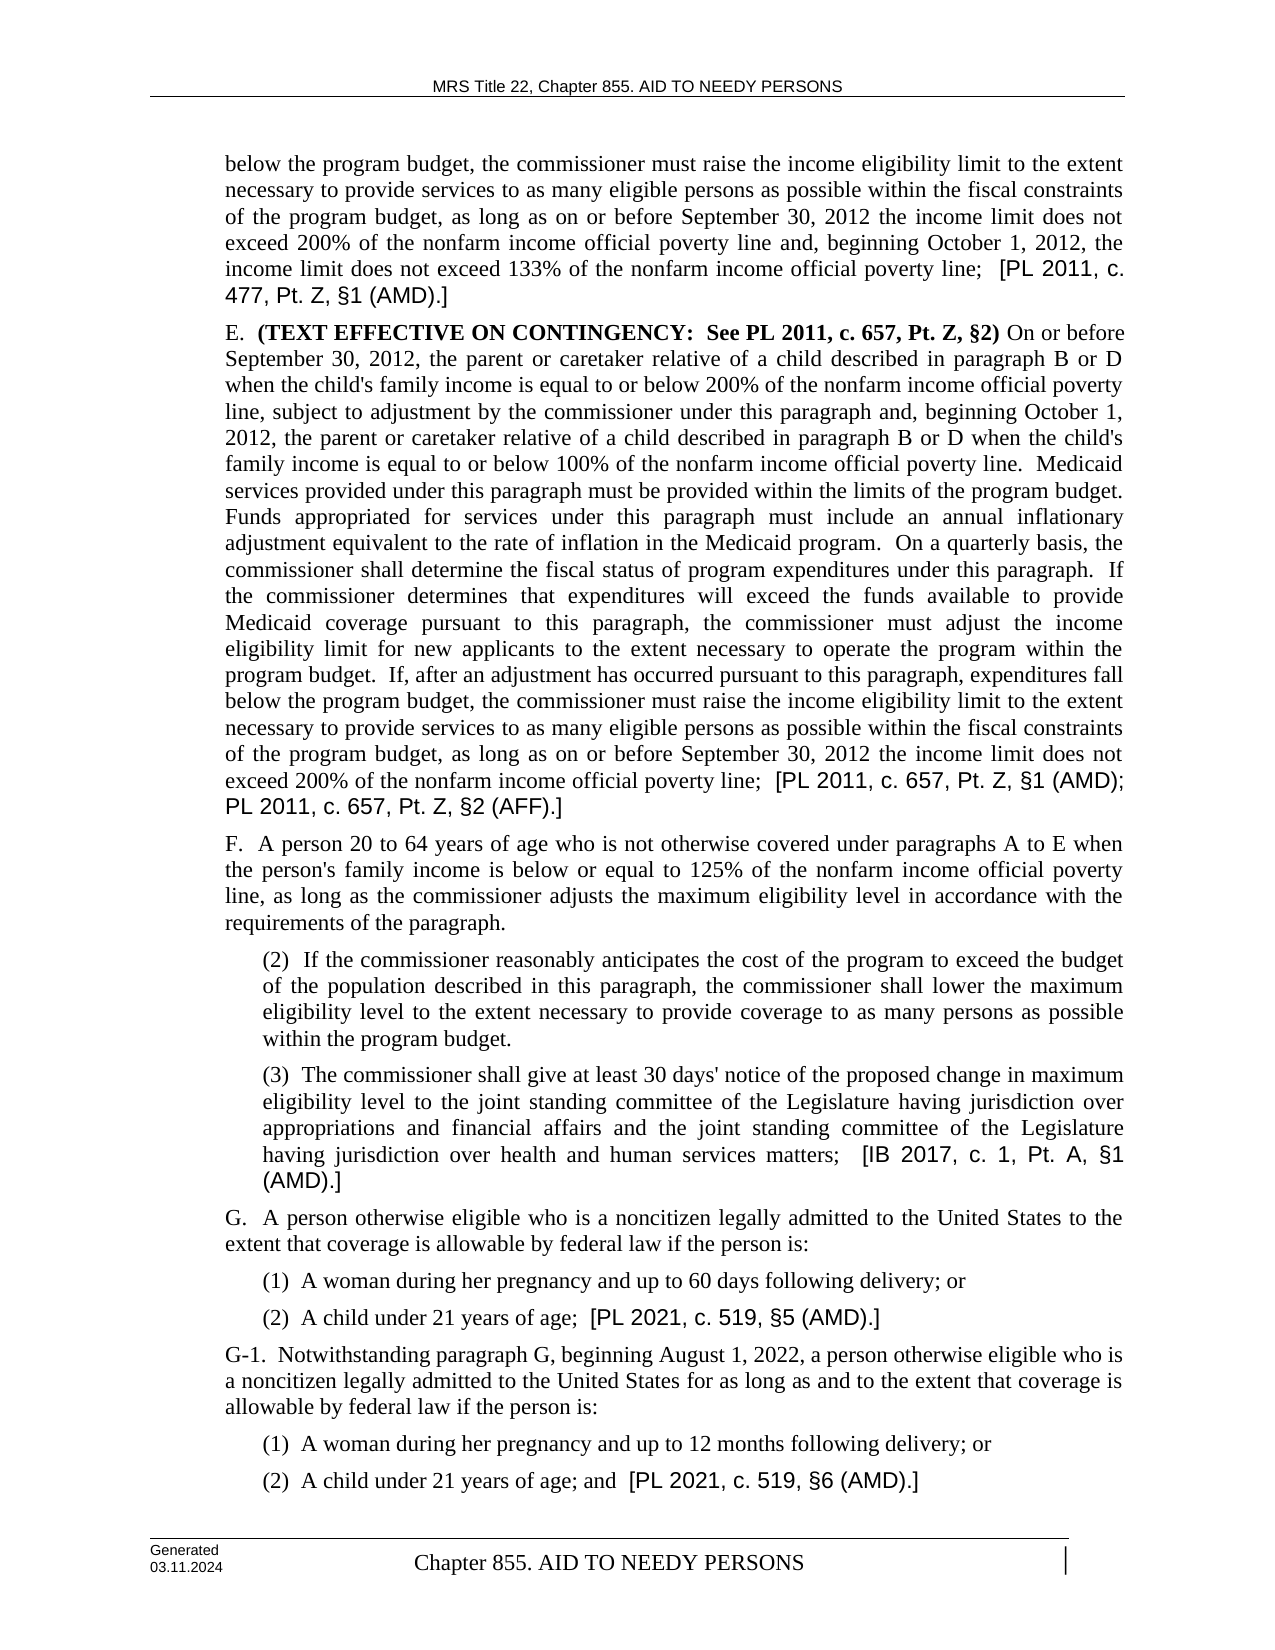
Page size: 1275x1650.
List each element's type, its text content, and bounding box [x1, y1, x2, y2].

text (2) A child under 21 years of age; [PL 2021, c. 519, §5 (AMD).] [262, 1304, 1125, 1330]
text (2) If the commissioner reasonably anticipates the cost of the program to exceed the budget of the population described in this paragraph, the commissioner shall lower the maximum eligibility level to the extent necessary to provide coverage to as many persons as possible within the program budget. [262, 946, 1125, 1051]
text F. A person 20 to 64 years of age who is not otherwise covered under paragraphs A to E when the person's family income is below or equal to 125% of the nonfarm income official poverty line, as long as the commissioner adjusts the maximum eligibility level in accordance with the requirements of the paragraph. [225, 830, 1125, 935]
text (2) A child under 21 years of age; and [PL 2021, c. 519, §6 (AMD).] [262, 1467, 1125, 1493]
text G-1. Notwithstanding paragraph G, beginning August 1, 2022, a person otherwise eligible who is a noncitizen legally admitted to the United States for as long as and to the extent that coverage is allowable by federal law if the person is: [225, 1341, 1125, 1420]
text (1) A woman during her pregnancy and up to 12 months following delivery; or [262, 1430, 1125, 1456]
text (1) A woman during her pregnancy and up to 60 days following delivery; or [262, 1267, 1125, 1293]
text (3) The commissioner shall give at least 30 days' notice of the proposed change in maximum eligibility level to the joint standing committee of the Legislature having jurisdiction over appropriations and financial affairs and the joint standing committee of the Legislature having jurisdiction over health and human services matters; [IB 2017, c. 1, Pt. A, §1 (AMD).] [262, 1062, 1125, 1193]
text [225, 150, 1125, 308]
text E. (TEXT EFFECTIVE ON CONTINGENCY: See PL 2011, c. 657, Pt. Z, §2) On or before September 30, 2012, the parent or caretaker relative of a child described in paragraph B or D when the child's family income is equal to or below 200% of the nonfarm income official poverty line, subject to adjustment by the commissioner under this paragraph and, beginning October 1, 2012, the parent or caretaker relative of a child described in paragraph B or D when the child's family income is equal to or below 100% of the nonfarm income official poverty line. Medicaid services provided under this paragraph must be provided within the limits of the program budget. Funds appropriated for services under this paragraph must include an annual inflationary adjustment equivalent to the rate of inflation in the Medicaid program. On a quarterly basis, the commissioner shall determine the fiscal status of program expenditures under this paragraph. If the commissioner determines that expenditures will exceed the funds available to provide Medicaid coverage pursuant to this paragraph, the commissioner must adjust the income eligibility limit for new applicants to the extent necessary to operate the program within the program budget. If, after an adjustment has occurred pursuant to this paragraph, expenditures fall below the program budget, the commissioner must raise the income eligibility limit to the extent necessary to provide services to as many eligible persons as possible within the fiscal constraints of the program budget, as long as on or before September 30, 2012 the income limit does not exceed 200% of the nonfarm income official poverty line; [PL 2011, c. 657, Pt. Z, §1 (AMD); PL 2011, c. 657, Pt. Z, §2 (AFF).] [225, 319, 1125, 819]
text G. A person otherwise eligible who is a noncitizen legally admitted to the United States to the extent that coverage is allowable by federal law if the person is: [225, 1204, 1125, 1257]
